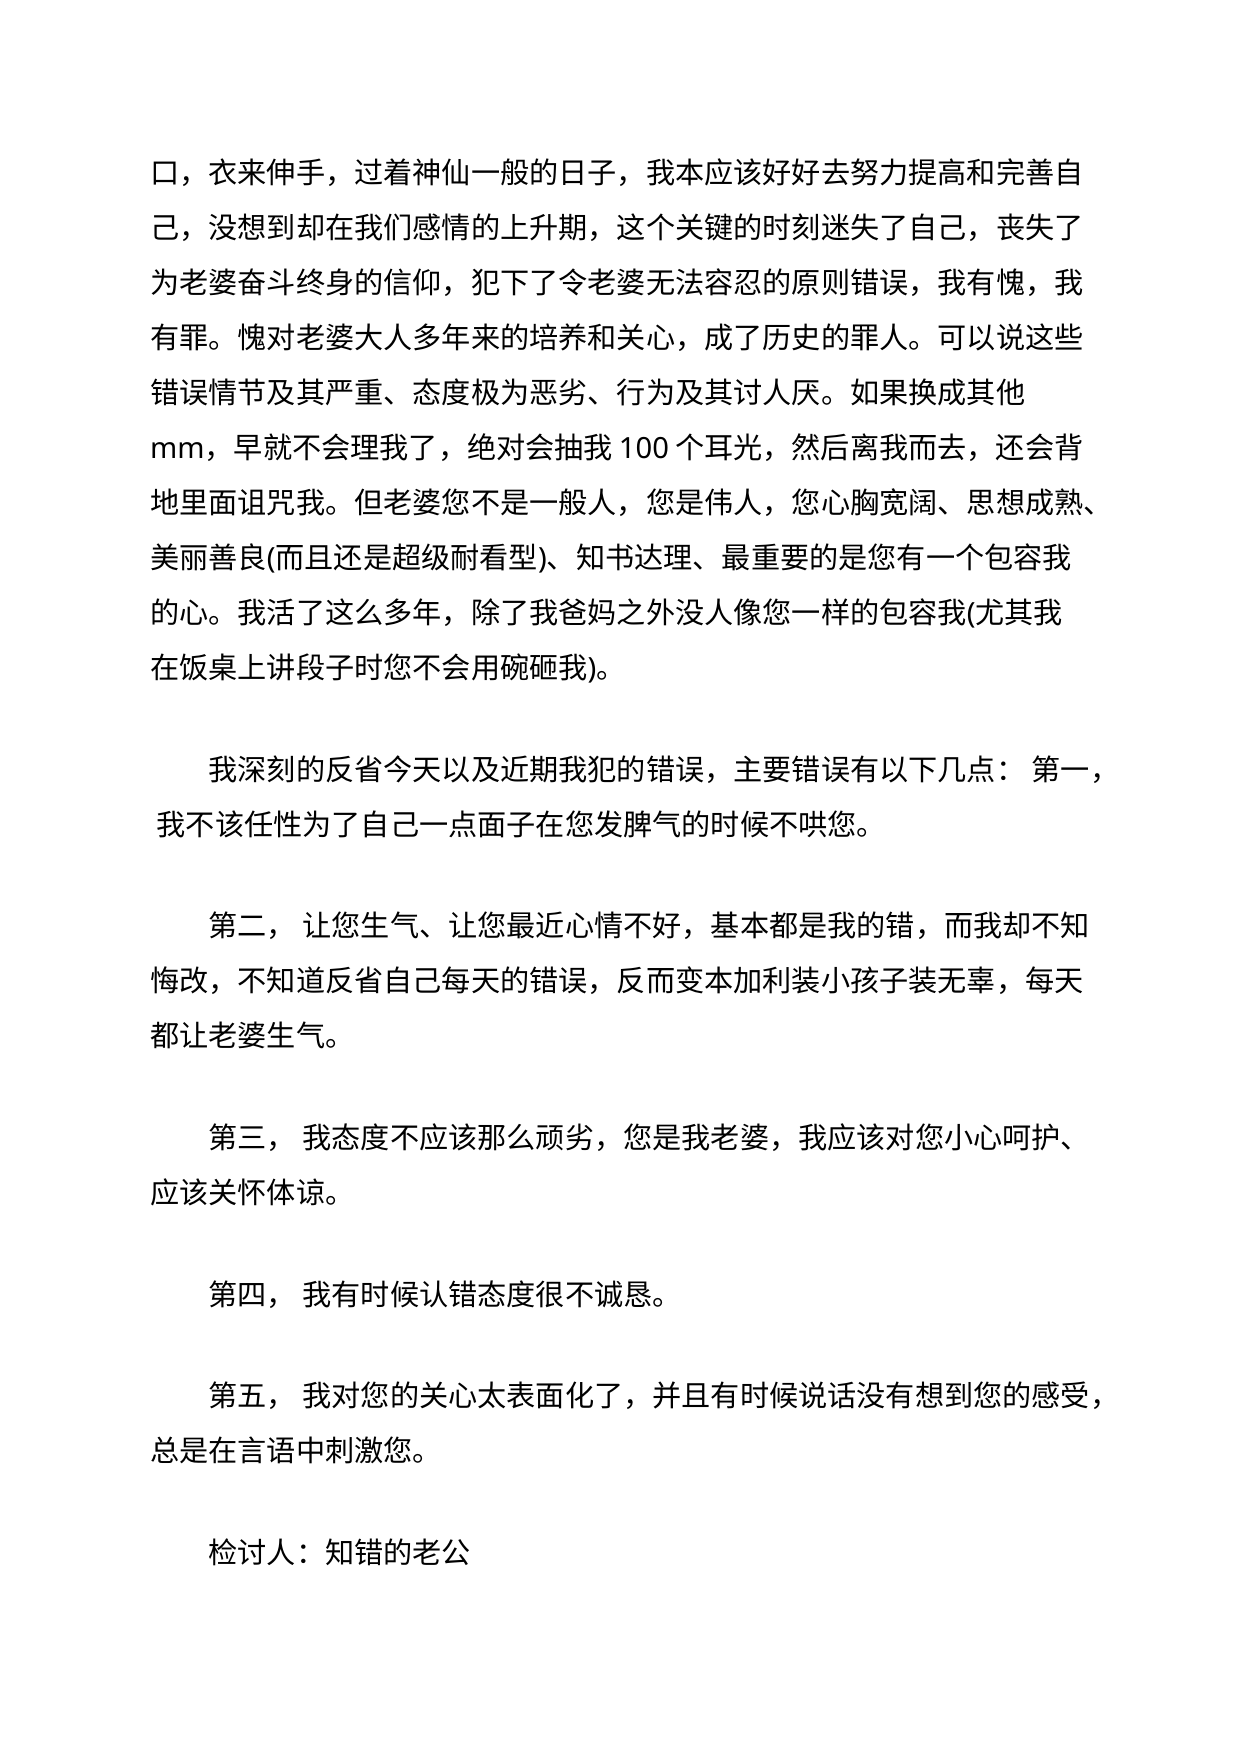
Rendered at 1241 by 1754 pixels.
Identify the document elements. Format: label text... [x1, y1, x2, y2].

text 第四， 我有时候认错态度很不诚恳。 [150, 1271, 1090, 1313]
text 检讨人：知错的老公 [150, 1530, 1090, 1572]
text 第三， 我态度不应该那么顽劣，您是我老婆，我应该对您小心呵护、应该关怀体谅。 [150, 1114, 1090, 1212]
text 第五， 我对您的关心太表面化了，并且有时候说话没有想到您的感受，总是在言语中刺激您。 [150, 1373, 1090, 1470]
text 我深刻的反省今天以及近期我犯的错误，主要错误有以下几点： 第一， 我不该任性为了自己一点面子在您发脾气的时候不哄您。 [150, 746, 1090, 843]
text 第二， 让您生气、让您最近心情不好，基本都是我的错，而我却不知悔改，不知道反省自己每天的错误，反而变本加利装小孩子装无辜，每天都让老婆生气。 [150, 903, 1090, 1055]
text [150, 150, 1090, 687]
